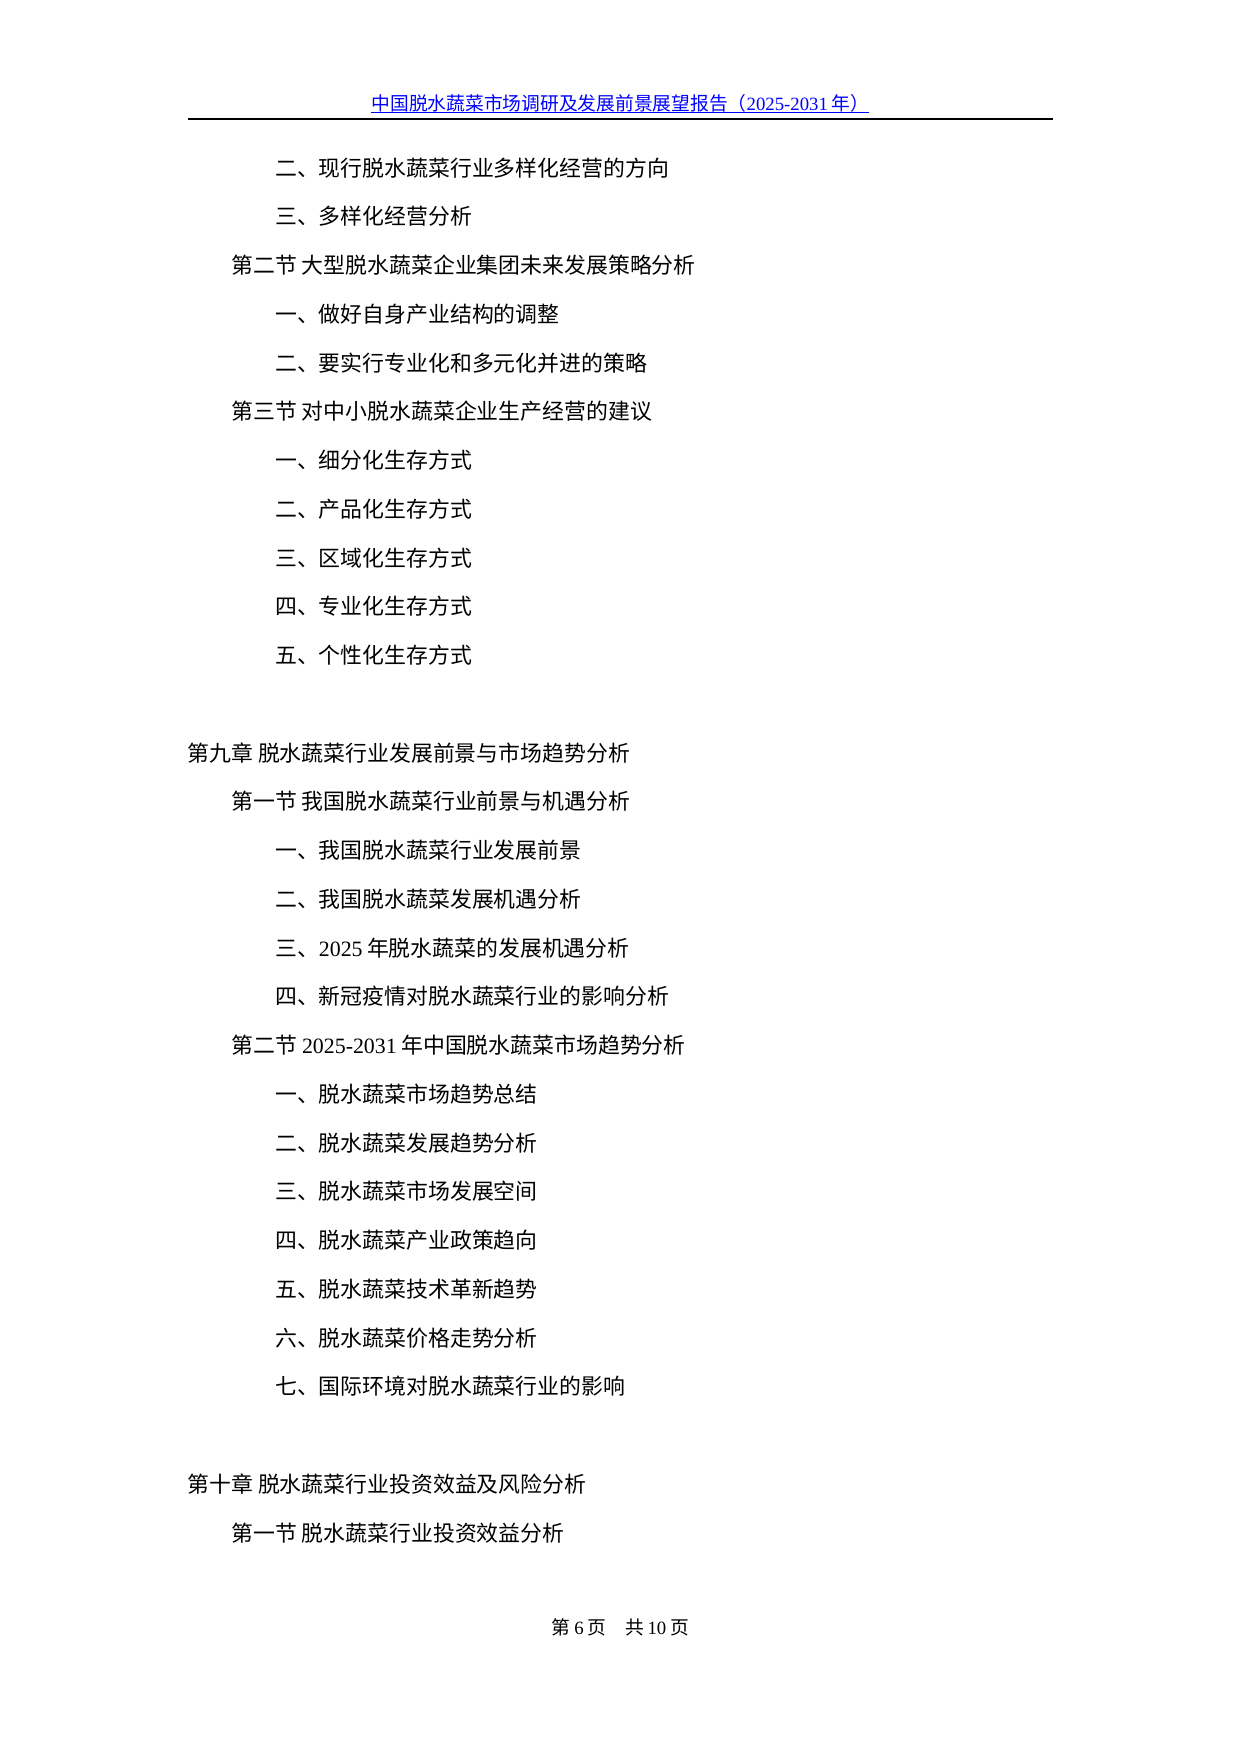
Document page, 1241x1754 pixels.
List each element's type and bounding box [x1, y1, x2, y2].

text [187, 150, 1053, 1548]
